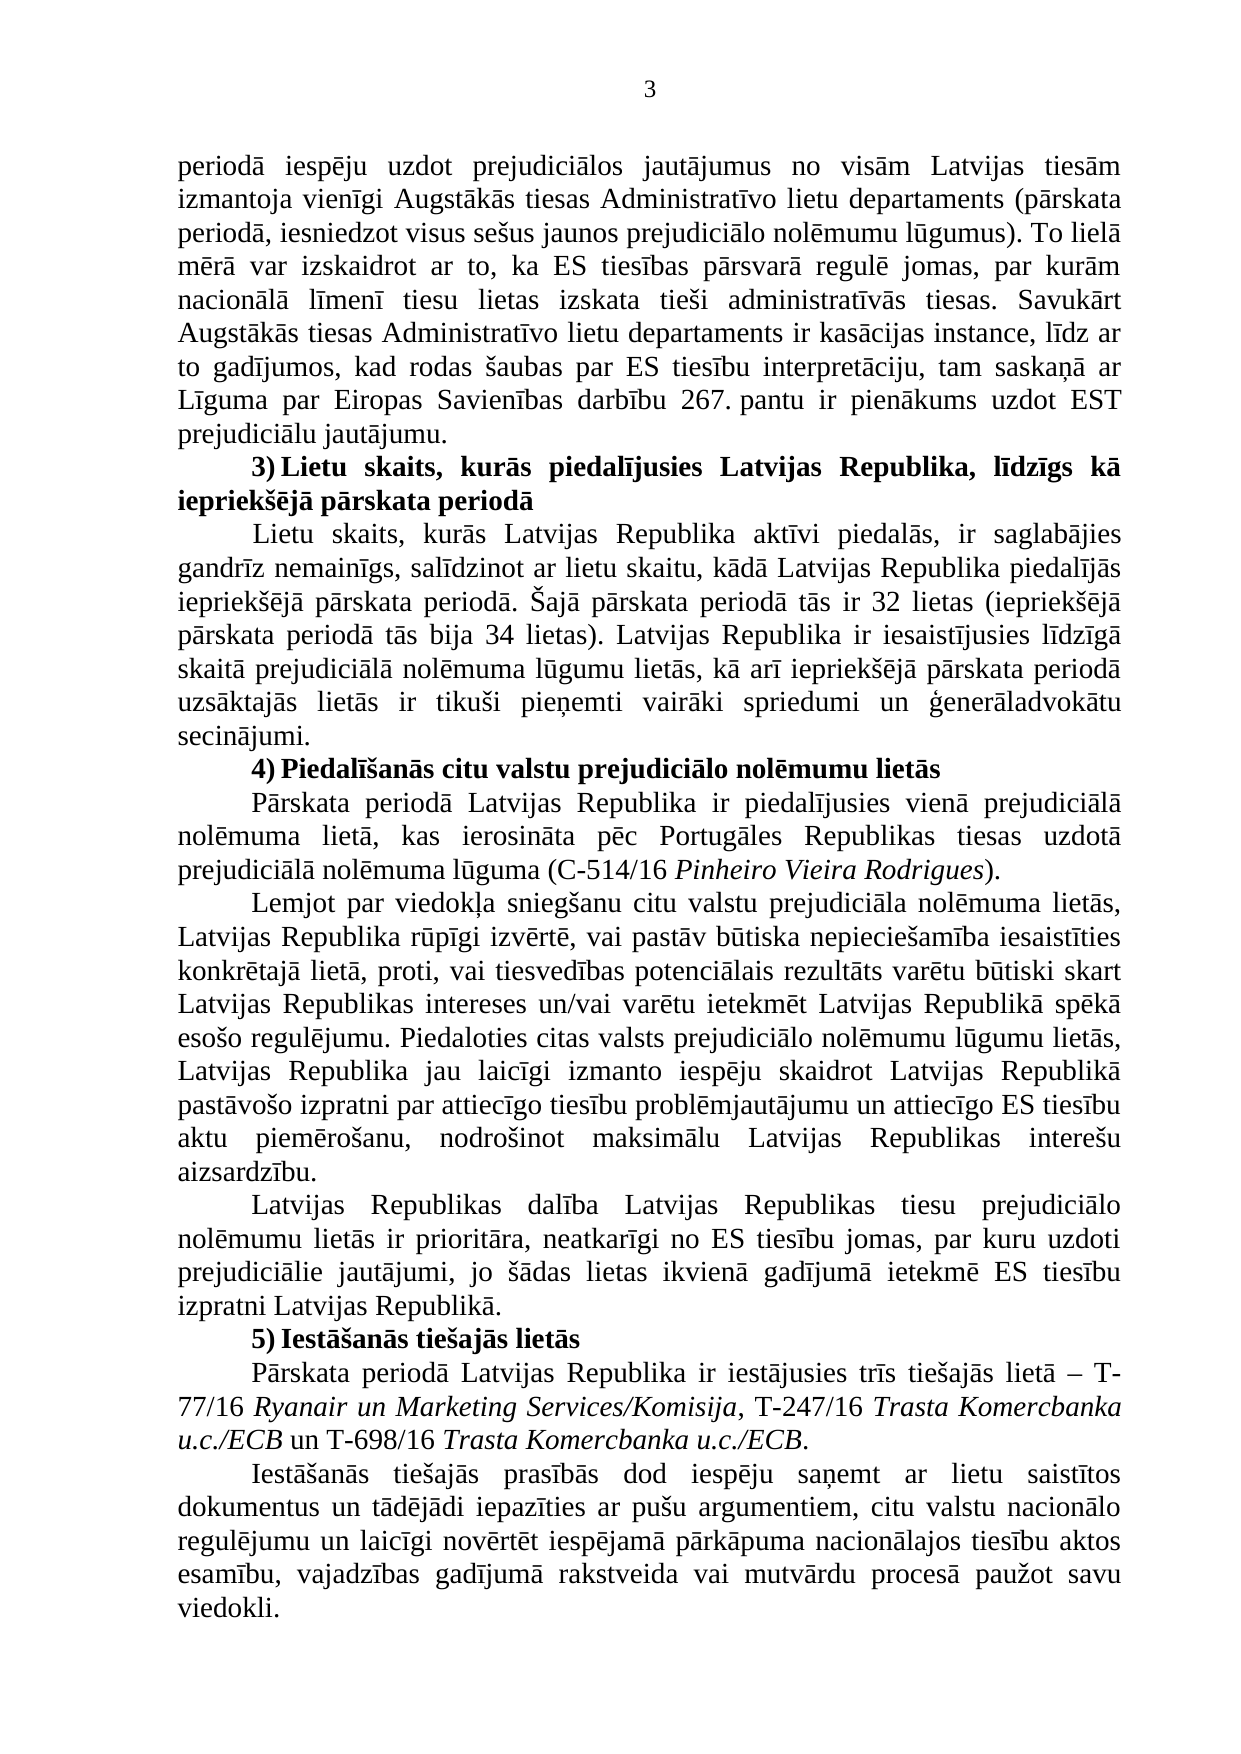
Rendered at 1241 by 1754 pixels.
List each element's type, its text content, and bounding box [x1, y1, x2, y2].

text Lemjot par viedokļa sniegšanu citu valstu prejudiciāla nolēmuma lietās, Latvijas Republika rūpīgi izvērtē, vai pastāv būtiska nepieciešamība iesaistīties konkrētajā lietā, proti, vai tiesvedības potenciālais rezultāts varētu būtiski skart Latvijas Republikas intereses un/vai varētu ietekmēt Latvijas Republikā spēkā esošo regulējumu. Piedaloties citas valsts prejudiciālo nolēmumu lūgumu lietās, Latvijas Republika jau laicīgi izmanto iespēju skaidrot Latvijas Republikā pastāvošo izpratni par attiecīgo tiesību problēmjautājumu un attiecīgo ES tiesību aktu piemērošanu, nodrošinot maksimālu Latvijas Republikas interešu aizsardzību. [177, 886, 1122, 1187]
text Pārskata periodā Latvijas Republika ir iestājusies trīs tiešajās lietā – T-77/16 Ryanair un Marketing Services/Komisija, T-247/16 Trasta Komercbanka u.c./ECB un T-698/16 Trasta Komercbanka u.c./ECB. [177, 1355, 1122, 1456]
text Lietu skaits, kurās Latvijas Republika aktīvi piedalās, ir saglabājies gandrīz nemainīgs, salīdzinot ar lietu skaitu, kādā Latvijas Republika piedalījās iepriekšējā pārskata periodā. Šajā pārskata periodā tās ir 32 lietas (iepriekšējā pārskata periodā tās bija 34 lietas). Latvijas Republika ir iesaistījusies līdzīgā skaitā prejudiciālā nolēmuma lūgumu lietās, kā arī iepriekšējā pārskata periodā uzsāktajās lietās ir tikuši pieņemti vairāki spriedumi un ģenerāladvokātu secinājumi. [177, 517, 1122, 751]
list Lietu skaits, kurās piedalījusies Latvijas Republika, līdzīgs kā iepriekšējā pārskata periodā [177, 449, 1122, 517]
text Pārskata periodā Latvijas Republika ir piedalījusies vienā prejudiciālā nolēmuma lietā, kas ierosināta pēc Portugāles Republikas tiesas uzdotā prejudiciālā nolēmuma lūguma (C-514/16 Pinheiro Vieira Rodrigues). [177, 785, 1122, 886]
list Piedalīšanās citu valstu prejudiciālo nolēmumu lietās [251, 751, 1122, 785]
text Iestāšanās tiešajās prasībās dod iespēju saņemt ar lietu saistītos dokumentus un tādējādi iepazīties ar pušu argumentiem, citu valstu nacionālo regulējumu un laicīgi novērtēt iespējamā pārkāpuma nacionālajos tiesību aktos esamību, vajadzības gadījumā rakstveida vai mutvārdu procesā paužot savu viedokli. [177, 1456, 1122, 1623]
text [177, 148, 1122, 449]
list Iestāšanās tiešajās lietās [251, 1322, 1122, 1355]
text Latvijas Republikas dalība Latvijas Republikas tiesu prejudiciālo nolēmumu lietās ir prioritāra, neatkarīgi no ES tiesību jomas, par kuru uzdoti prejudiciālie jautājumi, jo šādas lietas ikvienā gadījumā ietekmē ES tiesību izpratni Latvijas Republikā. [177, 1187, 1122, 1322]
